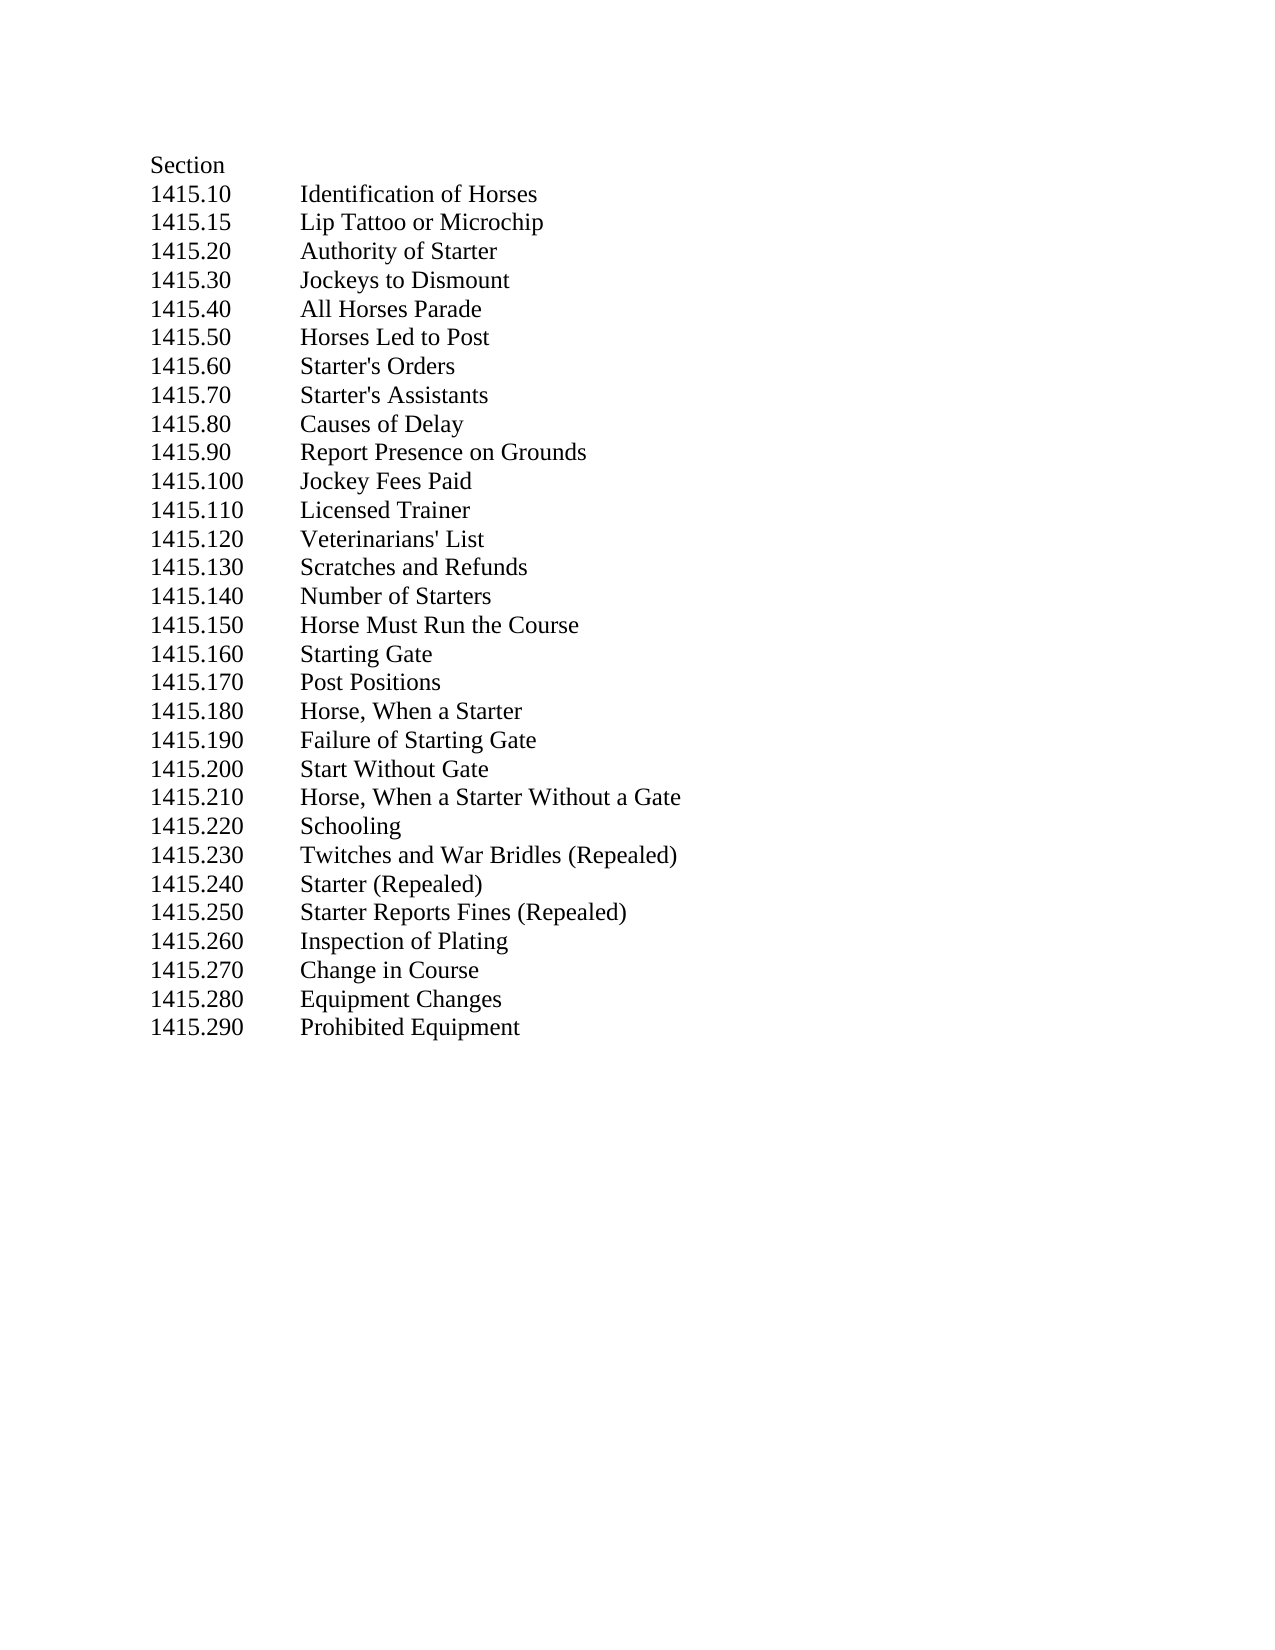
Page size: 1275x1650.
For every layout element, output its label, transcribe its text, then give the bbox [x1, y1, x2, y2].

text 1415.100 Jockey Fees Paid [150, 466, 1125, 495]
text 1415.160 Starting Gate [150, 639, 1125, 667]
text 1415.200 Start Without Gate [150, 754, 1125, 782]
text 1415.220 Schooling [150, 811, 1125, 840]
text Section [150, 150, 1125, 179]
text 1415.240 Starter (Repealed) [150, 869, 1125, 897]
text 1415.30 Jockeys to Dismount [150, 265, 1125, 294]
text 1415.10 Identification of Horses [150, 179, 1125, 207]
text 1415.210 Horse, When a Starter Without a Gate [150, 782, 1125, 811]
text 1415.70 Starter's Assistants [150, 380, 1125, 409]
text 1415.260 Inspection of Plating [150, 926, 1125, 955]
text 1415.80 Causes of Delay [150, 409, 1125, 437]
text 1415.90 Report Presence on Grounds [150, 437, 1125, 466]
text 1415.130 Scratches and Refunds [150, 552, 1125, 581]
text 1415.290 Prohibited Equipment [150, 1012, 1125, 1041]
text 1415.230 Twitches and War Bridles (Repealed) [150, 840, 1125, 869]
text 1415.140 Number of Starters [150, 581, 1125, 610]
text 1415.180 Horse, When a Starter [150, 696, 1125, 725]
text 1415.15 Lip Tattoo or Microchip [150, 207, 1125, 236]
text 1415.50 Horses Led to Post [150, 322, 1125, 351]
text 1415.280 Equipment Changes [150, 984, 1125, 1012]
text 1415.250 Starter Reports Fines (Repealed) [150, 897, 1125, 926]
text 1415.120 Veterinarians' List [150, 524, 1125, 552]
text 1415.20 Authority of Starter [150, 236, 1125, 265]
text 1415.40 All Horses Parade [150, 294, 1125, 322]
text 1415.60 Starter's Orders [150, 351, 1125, 380]
text 1415.190 Failure of Starting Gate [150, 725, 1125, 754]
text 1415.110 Licensed Trainer [150, 495, 1125, 524]
text 1415.270 Change in Course [150, 955, 1125, 984]
text 1415.170 Post Positions [150, 667, 1125, 696]
text 1415.150 Horse Must Run the Course [150, 610, 1125, 639]
